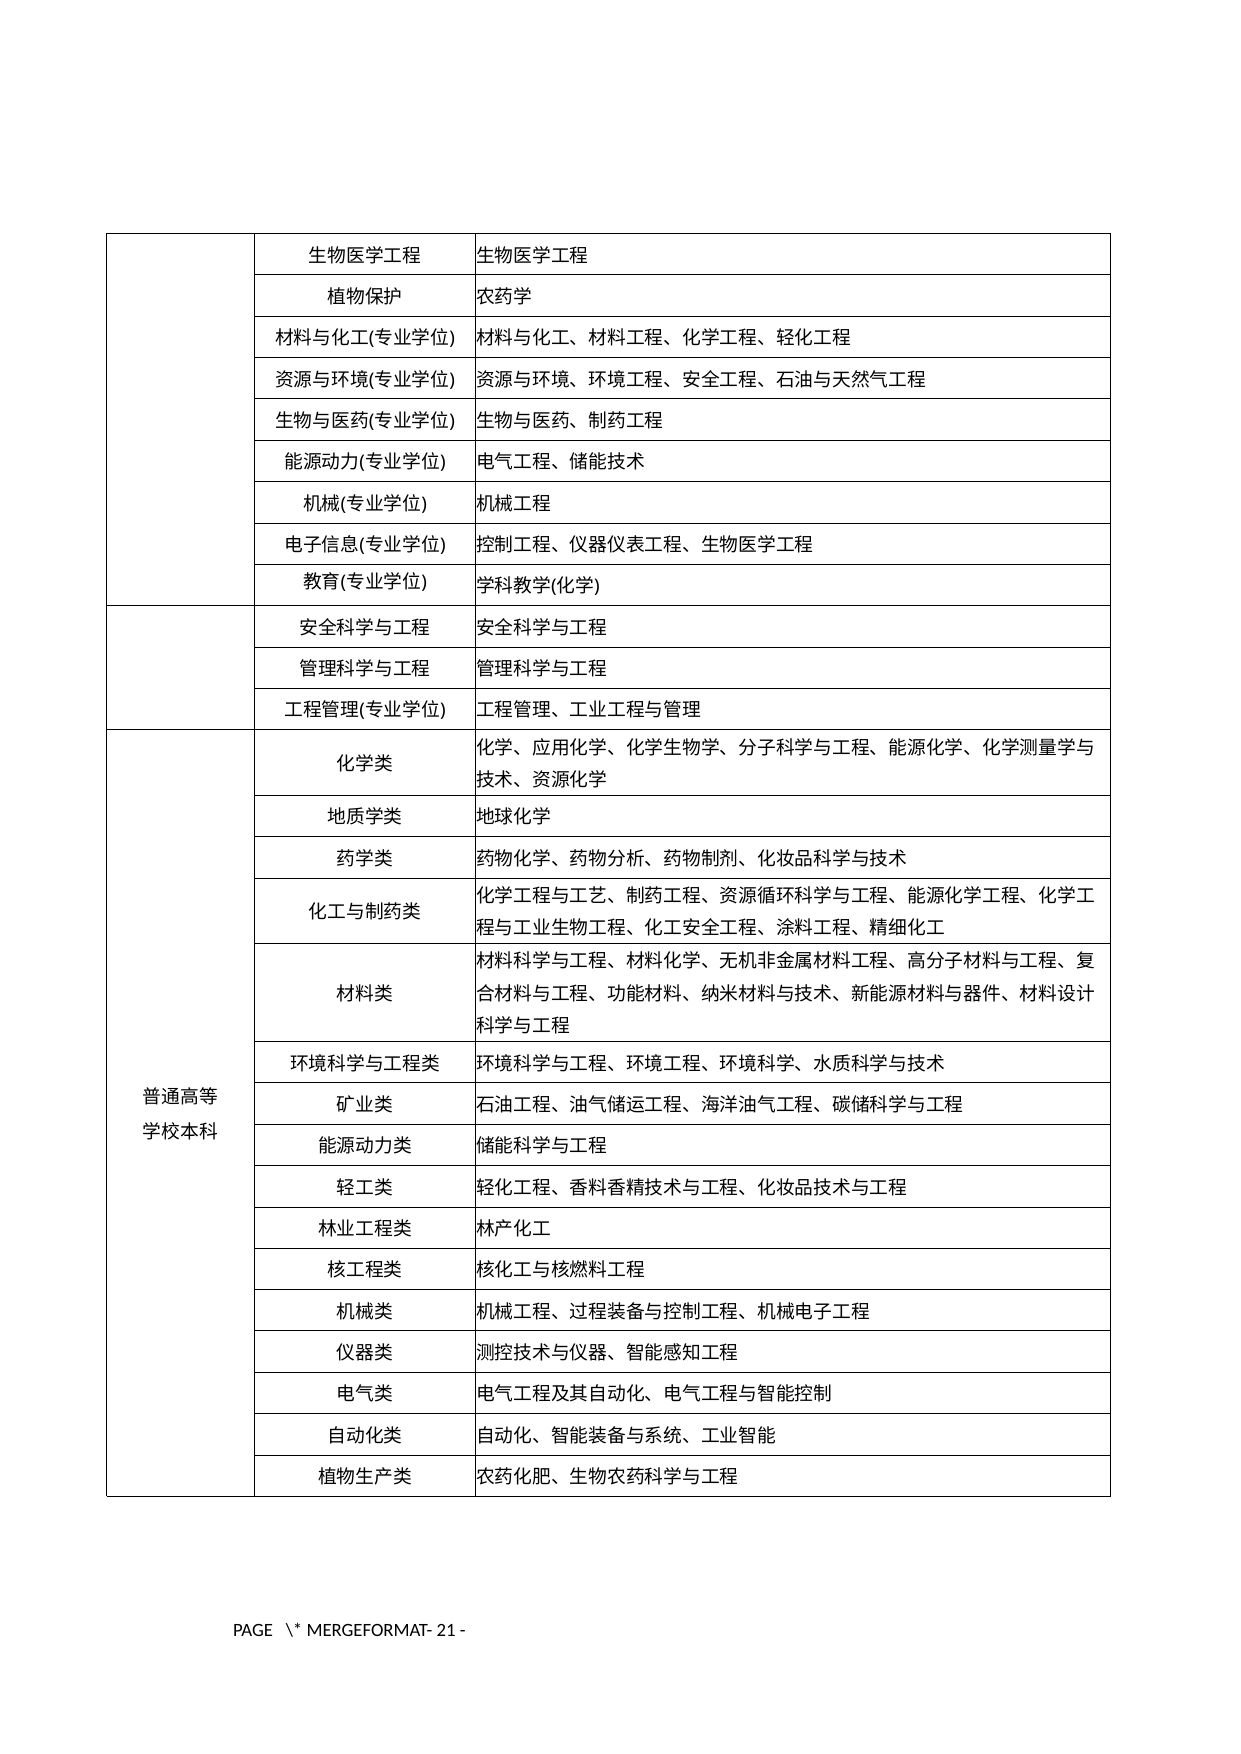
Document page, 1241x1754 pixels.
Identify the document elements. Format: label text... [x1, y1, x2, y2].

table_cell 测控技术与仪器、智能感知工程 [476, 1331, 1110, 1372]
table_cell 能源动力类 [255, 1125, 475, 1165]
table_cell 电气类 [255, 1373, 475, 1413]
table_cell 农药化肥、生物农药科学与工程 [476, 1456, 1110, 1496]
table_cell 能源动力(专业学位) [255, 441, 475, 481]
table_cell 植物生产类 [255, 1456, 475, 1496]
table_cell 材料科学与工程、材料化学、无机非金属材料工程、高分子材料与工程、复合材料与工程、功能材料、纳米材料与技术、新能源材料与器件、材料设计科学与工程 [476, 944, 1110, 1041]
table_cell 工程管理、工业工程与管理 [476, 689, 1110, 729]
table_cell 环境科学与工程、环境工程、环境科学、水质科学与技术 [476, 1042, 1110, 1082]
table_cell 轻化工程、香料香精技术与工程、化妆品技术与工程 [476, 1166, 1110, 1206]
table_cell 自动化、智能装备与系统、工业智能 [476, 1414, 1110, 1454]
table_cell 药物化学、药物分析、药物制剂、化妆品科学与技术 [476, 837, 1110, 877]
table_cell 电子信息(专业学位) [255, 524, 475, 564]
table_cell 生物与医药、制药工程 [476, 399, 1110, 440]
table_cell 轻工类 [255, 1166, 475, 1206]
table_cell 资源与环境(专业学位) [255, 358, 475, 398]
table_cell 环境科学与工程类 [255, 1042, 475, 1082]
table_cell 电气工程及其自动化、电气工程与智能控制 [476, 1373, 1110, 1413]
table_cell 地质学类 [255, 796, 475, 836]
table_cell 植物保护 [255, 275, 475, 316]
table_cell 材料与化工、材料工程、化学工程、轻化工程 [476, 317, 1110, 357]
table_cell 药学类 [255, 837, 475, 877]
table_cell 材料类 [255, 944, 475, 1041]
table_cell 石油工程、油气储运工程、海洋油气工程、碳储科学与工程 [476, 1083, 1110, 1124]
table_cell 仪器类 [255, 1331, 475, 1372]
table_cell 管理科学与工程 [255, 648, 475, 688]
table_cell 电气工程、储能技术 [476, 441, 1110, 481]
table_cell 地球化学 [476, 796, 1110, 836]
table_cell 矿业类 [255, 1083, 475, 1124]
table_cell 自动化类 [255, 1414, 475, 1454]
table_cell 林产化工 [476, 1208, 1110, 1248]
table_cell 生物与医药(专业学位) [255, 399, 475, 440]
table_cell 机械类 [255, 1290, 475, 1330]
table_cell 农药学 [476, 275, 1110, 316]
table_cell 核化工与核燃料工程 [476, 1249, 1110, 1289]
table_cell 学科教学(化学) [476, 565, 1110, 605]
table_cell 化工与制药类 [255, 879, 475, 943]
table_cell 控制工程、仪器仪表工程、生物医学工程 [476, 524, 1110, 564]
table_cell [107, 606, 254, 729]
table_cell 化学类 [255, 730, 475, 795]
table_cell 生物医学工程 [255, 234, 475, 274]
table_cell 机械(专业学位) [255, 482, 475, 522]
table_cell 储能科学与工程 [476, 1125, 1110, 1165]
table_cell 林业工程类 [255, 1208, 475, 1248]
table_cell 安全科学与工程 [255, 606, 475, 646]
table_cell 管理科学与工程 [476, 648, 1110, 688]
table_cell 教育(专业学位) [255, 565, 475, 605]
table_cell 安全科学与工程 [476, 606, 1110, 646]
table_cell 化学、应用化学、化学生物学、分子科学与工程、能源化学、化学测量学与技术、资源化学 [476, 730, 1110, 795]
table_cell 普通高等 学校本科 [107, 730, 254, 1496]
table_cell 机械工程 [476, 482, 1110, 522]
table_cell 资源与环境、环境工程、安全工程、石油与天然气工程 [476, 358, 1110, 398]
table_cell 核工程类 [255, 1249, 475, 1289]
table_cell 机械工程、过程装备与控制工程、机械电子工程 [476, 1290, 1110, 1330]
table_cell 化学工程与工艺、制药工程、资源循环科学与工程、能源化学工程、化学工程与工业生物工程、化工安全工程、涂料工程、精细化工 [476, 879, 1110, 943]
table_cell 材料与化工(专业学位) [255, 317, 475, 357]
table_cell 生物医学工程 [476, 234, 1110, 274]
table_cell 工程管理(专业学位) [255, 689, 475, 729]
